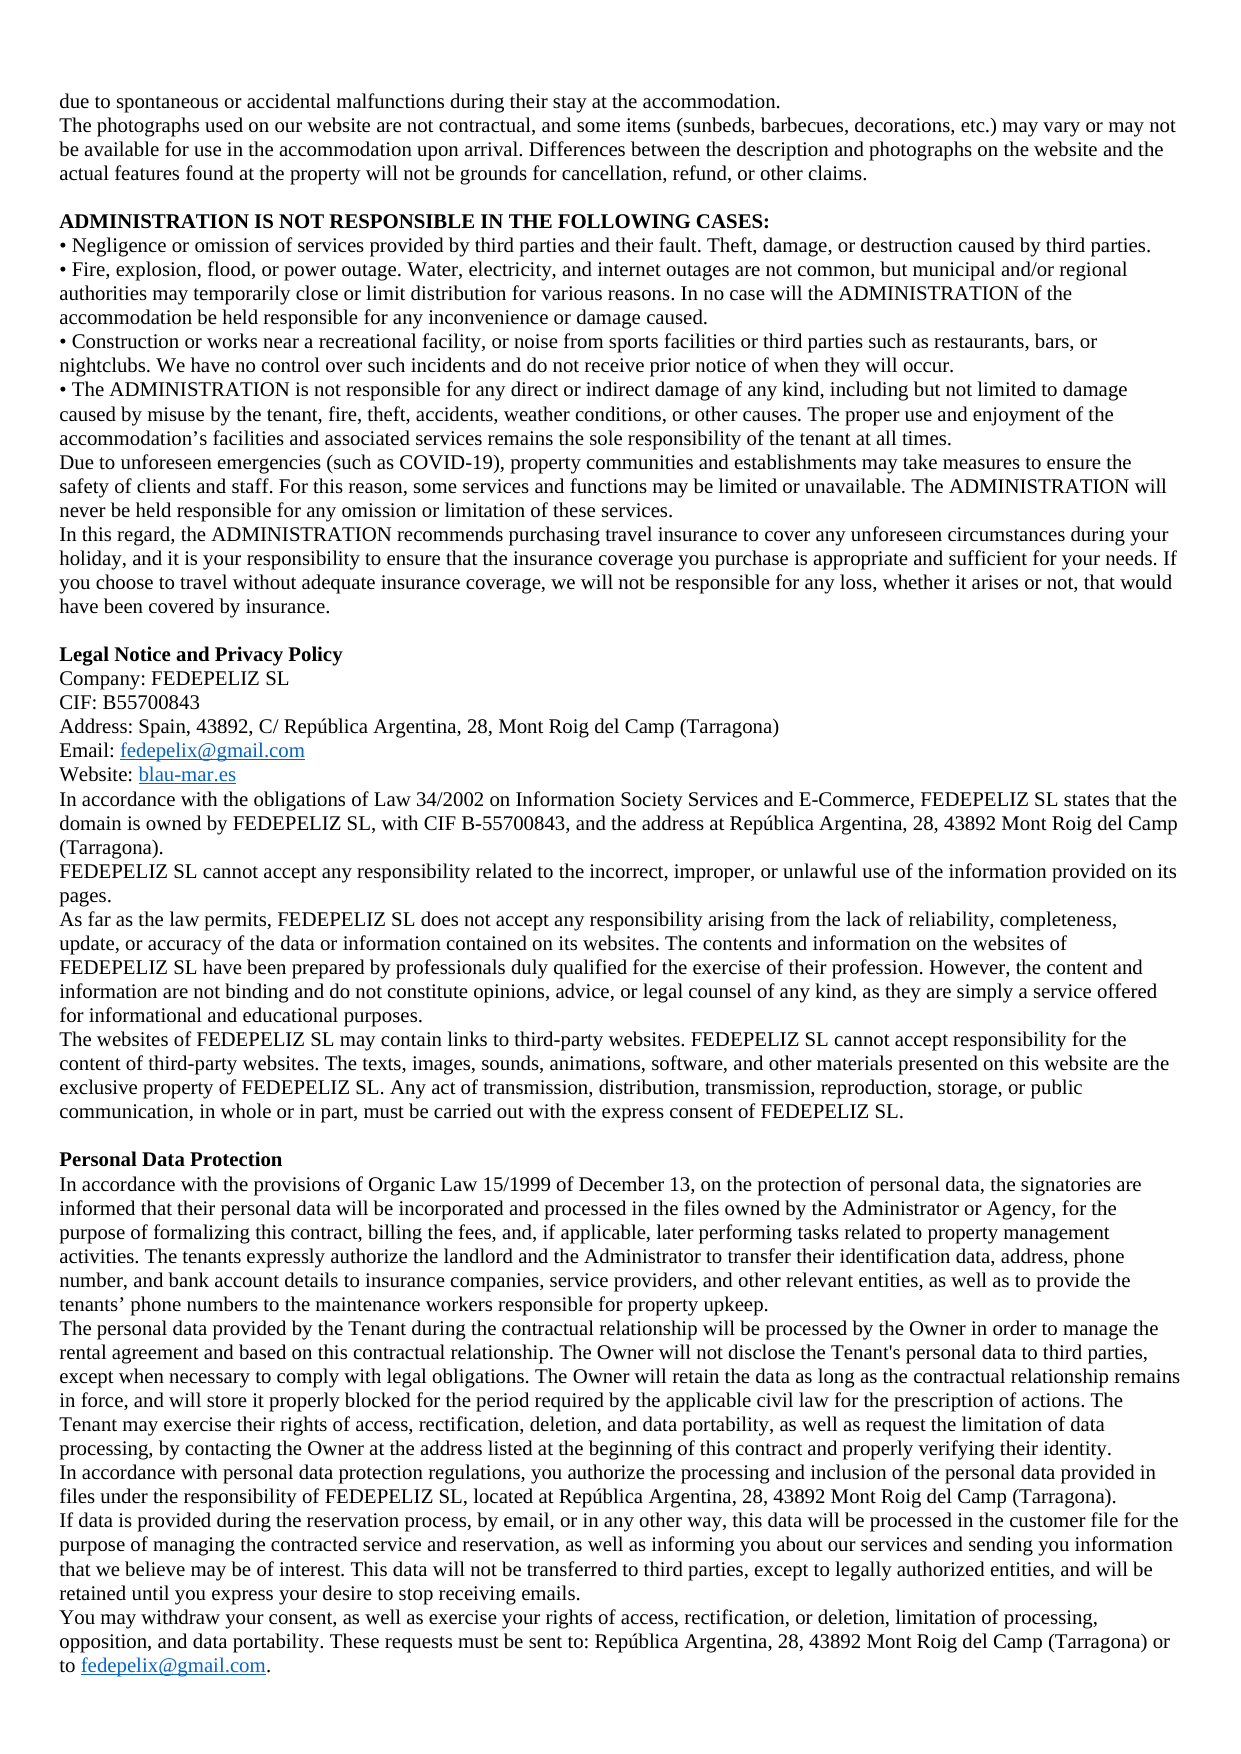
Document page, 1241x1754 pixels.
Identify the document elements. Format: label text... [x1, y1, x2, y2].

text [59, 89, 1181, 185]
text You may withdraw your consent, as well as exercise your rights of access, rectification, or deletion, limitation of processing, opposition, and data portability. These requests must be sent to: República Argentina, 28, 43892 Mont Roig del Camp (Tarragona) or to fedepelix@gmail.com. [59, 1604, 1181, 1677]
text Company: FEDEPELIZ SL CIF: B55700843 Address: Spain, 43892, C/ República Argentina, 28, Mont Roig del Camp (Tarragona) Email: fedepelix@gmail.com Website: blau-mar.es [59, 666, 1181, 786]
text • Negligence or omission of services provided by third parties and their fault. Theft, damage, or destruction caused by third parties. • Fire, explosion, flood, or power outage. Water, electricity, and internet outages are not common, but municipal and/or regional authorities may temporarily close or limit distribution for various reasons. In no case will the ADMINISTRATION of the accommodation be held responsible for any inconvenience or damage caused. • Construction or works near a recreational facility, or noise from sports facilities or third parties such as restaurants, bars, or nightclubs. We have no control over such incidents and do not receive prior notice of when they will occur. • The ADMINISTRATION is not responsible for any direct or indirect damage of any kind, including but not limited to damage caused by misuse by the tenant, fire, theft, accidents, weather conditions, or other causes. The proper use and enjoyment of the accommodation’s facilities and associated services remains the sole responsibility of the tenant at all times. Due to unforeseen emergencies (such as COVID-19), property communities and establishments may take measures to ensure the safety of clients and staff. For this reason, some services and functions may be limited or unavailable. The ADMINISTRATION will never be held responsible for any omission or limitation of these services. In this regard, the ADMINISTRATION recommends purchasing travel insurance to cover any unforeseen circumstances during your holiday, and it is your responsibility to ensure that the insurance coverage you purchase is appropriate and sufficient for your needs. If you choose to travel without adequate insurance coverage, we will not be responsible for any loss, whether it arises or not, that would have been covered by insurance. [59, 233, 1181, 618]
text Personal Data Protection [59, 1147, 1181, 1171]
text ADMINISTRATION IS NOT RESPONSIBLE IN THE FOLLOWING CASES: [59, 209, 1181, 233]
text In accordance with the obligations of Law 34/2002 on Information Society Services and E-Commerce, FEDEPELIZ SL states that the domain is owned by FEDEPELIZ SL, with CIF B-55700843, and the address at República Argentina, 28, 43892 Mont Roig del Camp (Tarragona). [59, 786, 1181, 859]
text In accordance with the provisions of Organic Law 15/1999 of December 13, on the protection of personal data, the signatories are informed that their personal data will be incorporated and processed in the files owned by the Administrator or Agency, for the purpose of formalizing this contract, billing the fees, and, if applicable, later performing tasks related to property management activities. The tenants expressly authorize the landlord and the Administrator to transfer their identification data, address, phone number, and bank account details to insurance companies, service providers, and other relevant entities, as well as to provide the tenants’ phone numbers to the maintenance workers responsible for property upkeep. [59, 1171, 1181, 1316]
text In accordance with personal data protection regulations, you authorize the processing and inclusion of the personal data provided in files under the responsibility of FEDEPELIZ SL, located at República Argentina, 28, 43892 Mont Roig del Camp (Tarragona). [59, 1460, 1181, 1508]
text As far as the law permits, FEDEPELIZ SL does not accept any responsibility arising from the lack of reliability, completeness, update, or accuracy of the data or information contained on its websites. The contents and information on the websites of FEDEPELIZ SL have been prepared by professionals duly qualified for the exercise of their profession. However, the content and information are not binding and do not constitute opinions, advice, or legal counsel of any kind, as they are simply a service offered for informational and educational purposes. [59, 907, 1181, 1027]
text The websites of FEDEPELIZ SL may contain links to third-party websites. FEDEPELIZ SL cannot accept responsibility for the content of third-party websites. The texts, images, sounds, animations, software, and other materials presented on this website are the exclusive property of FEDEPELIZ SL. Any act of transmission, distribution, transmission, reproduction, storage, or public communication, in whole or in part, must be carried out with the express consent of FEDEPELIZ SL. [59, 1027, 1181, 1123]
text FEDEPELIZ SL cannot accept any responsibility related to the incorrect, improper, or unlawful use of the information provided on its pages. [59, 859, 1181, 907]
text If data is provided during the reservation process, by email, or in any other way, this data will be processed in the customer file for the purpose of managing the contracted service and reservation, as well as informing you about our services and sending you information that we believe may be of interest. This data will not be transferred to third parties, except to legally authorized entities, and will be retained until you express your desire to stop receiving emails. [59, 1508, 1181, 1604]
text Legal Notice and Privacy Policy [59, 642, 1181, 666]
text The personal data provided by the Tenant during the contractual relationship will be processed by the Owner in order to manage the rental agreement and based on this contractual relationship. The Owner will not disclose the Tenant's personal data to third parties, except when necessary to comply with legal obligations. The Owner will retain the data as long as the contractual relationship remains in force, and will store it properly blocked for the period required by the applicable civil law for the prescription of actions. The Tenant may exercise their rights of access, rectification, deletion, and data portability, as well as request the limitation of data processing, by contacting the Owner at the address listed at the beginning of this contract and properly verifying their identity. [59, 1316, 1181, 1460]
